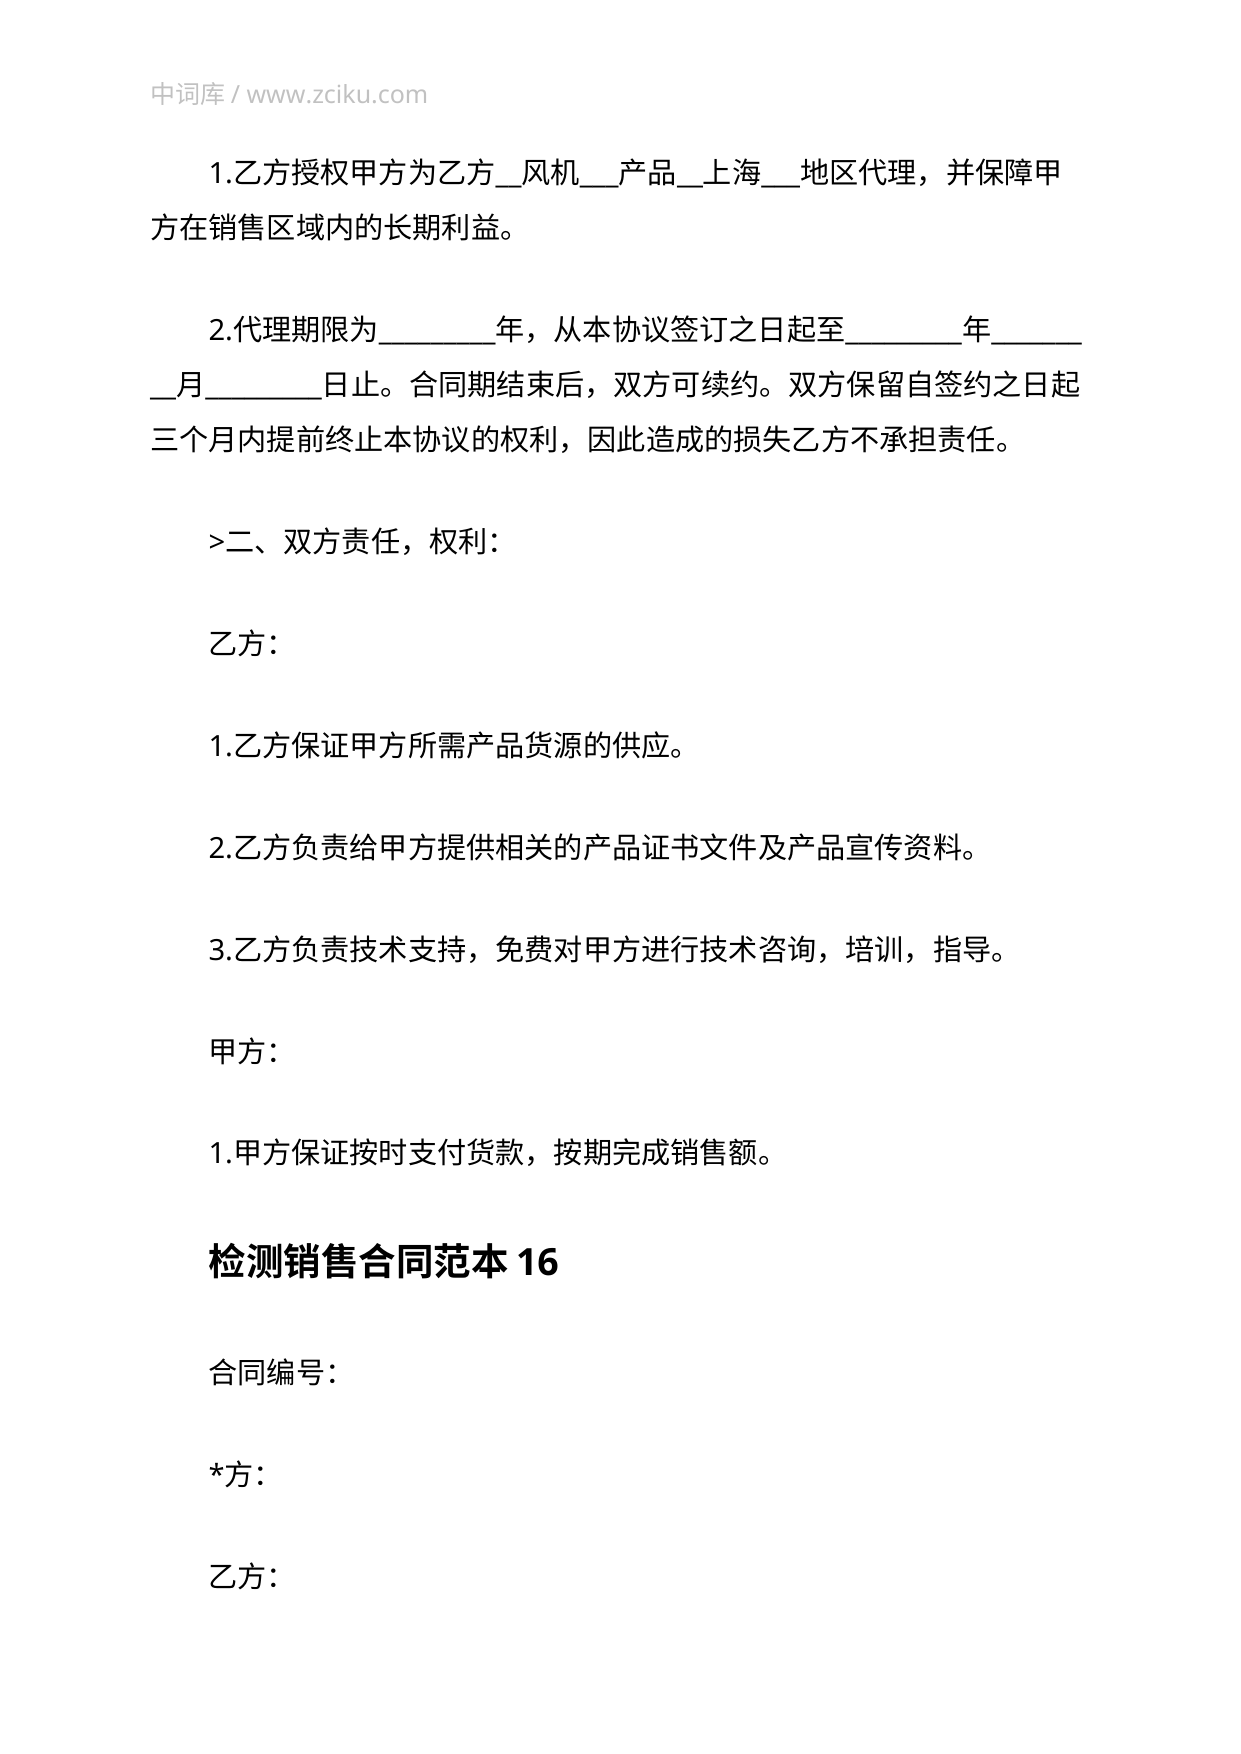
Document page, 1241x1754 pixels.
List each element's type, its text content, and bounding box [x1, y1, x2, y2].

text 乙方： [150, 1553, 1090, 1596]
text 1.乙方授权甲方为乙方__风机___产品__上海___地区代理，并保障甲方在销售区域内的长期利益。 [150, 150, 1090, 247]
text 2.乙方负责给甲方提供相关的产品证书文件及产品宣传资料。 [150, 824, 1090, 867]
text 检测销售合同范本16 [150, 1232, 1090, 1286]
text 合同编号： [150, 1349, 1090, 1392]
text 1.甲方保证按时支付货款，按期完成销售额。 [150, 1130, 1090, 1172]
text 乙方： [150, 621, 1090, 663]
text 2.代理期限为_________年，从本协议签订之日起至_________年_________月_________日止。合同期结束后，双方可续约。双方保留自签约之日起三个月内提前终止本协议的权利，因此造成的损失乙方不承担责任。 [150, 307, 1090, 459]
text 3.乙方负责技术支持，免费对甲方进行技术咨询，培训，指导。 [150, 926, 1090, 969]
text 1.乙方保证甲方所需产品货源的供应。 [150, 722, 1090, 765]
text >二、双方责任，权利： [150, 518, 1090, 561]
text *方： [150, 1451, 1090, 1494]
text 甲方： [150, 1028, 1090, 1071]
